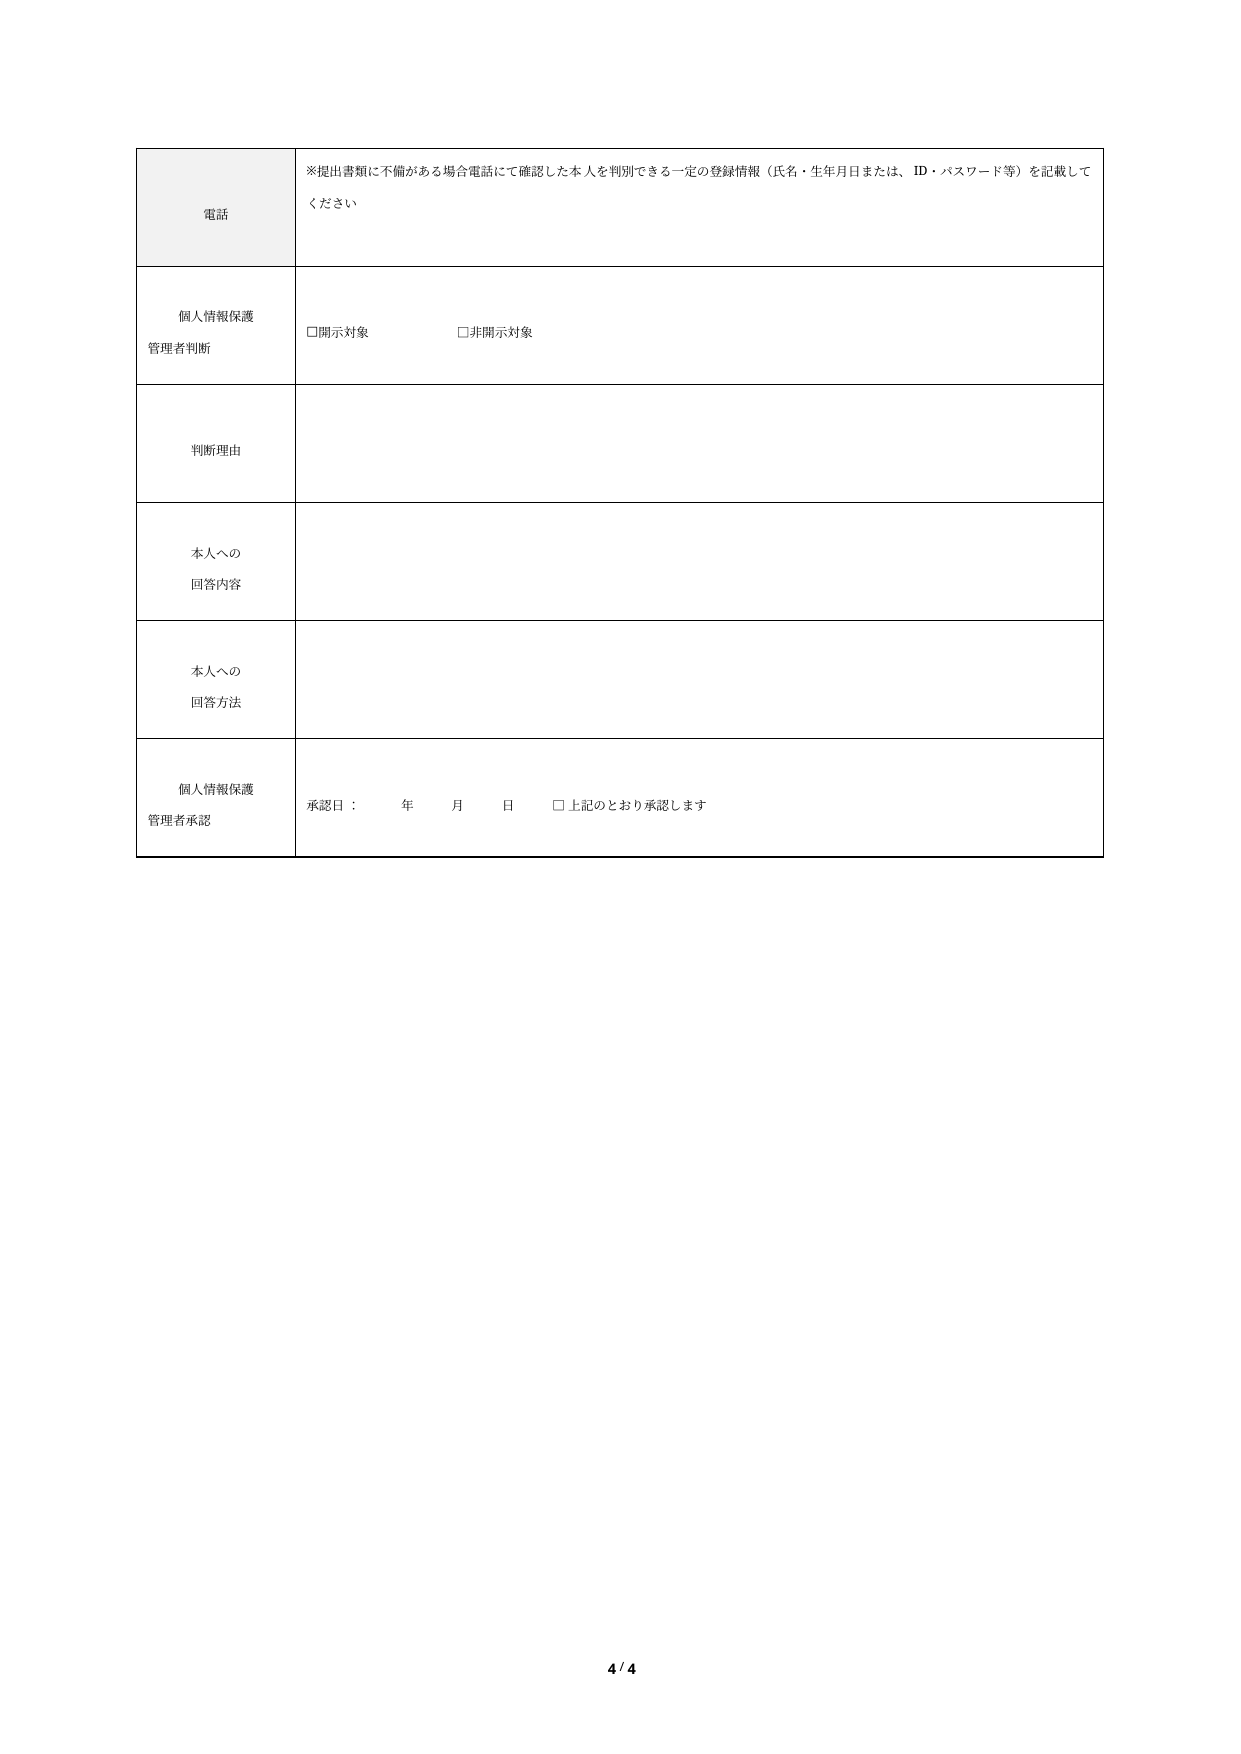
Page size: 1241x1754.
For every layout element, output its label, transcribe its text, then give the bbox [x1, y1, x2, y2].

table_cell 判断理由 [137, 385, 295, 502]
table_cell 個人情報保護 管理者判断 [137, 267, 295, 384]
table_cell 本人への 回答内容 [137, 503, 295, 620]
table_cell 承認日 ： 年 月 日 □ 上記のとおり承認します [296, 739, 1103, 856]
table_cell [296, 385, 1103, 502]
table_cell 本人への 回答方法 [137, 621, 295, 738]
table_cell [296, 503, 1103, 620]
table_cell □開示対象 □非開示対象 [296, 267, 1103, 384]
table_cell 個人情報保護 管理者承認 [137, 739, 295, 856]
table_cell [296, 621, 1103, 738]
table_cell ※提出書類に不備がある場合電話にて確認した本人を判別できる一定の登録情報（氏名・生年月日または、ID・パスワード等）を記載してください [296, 149, 1103, 266]
table_cell 電話 [137, 149, 295, 266]
